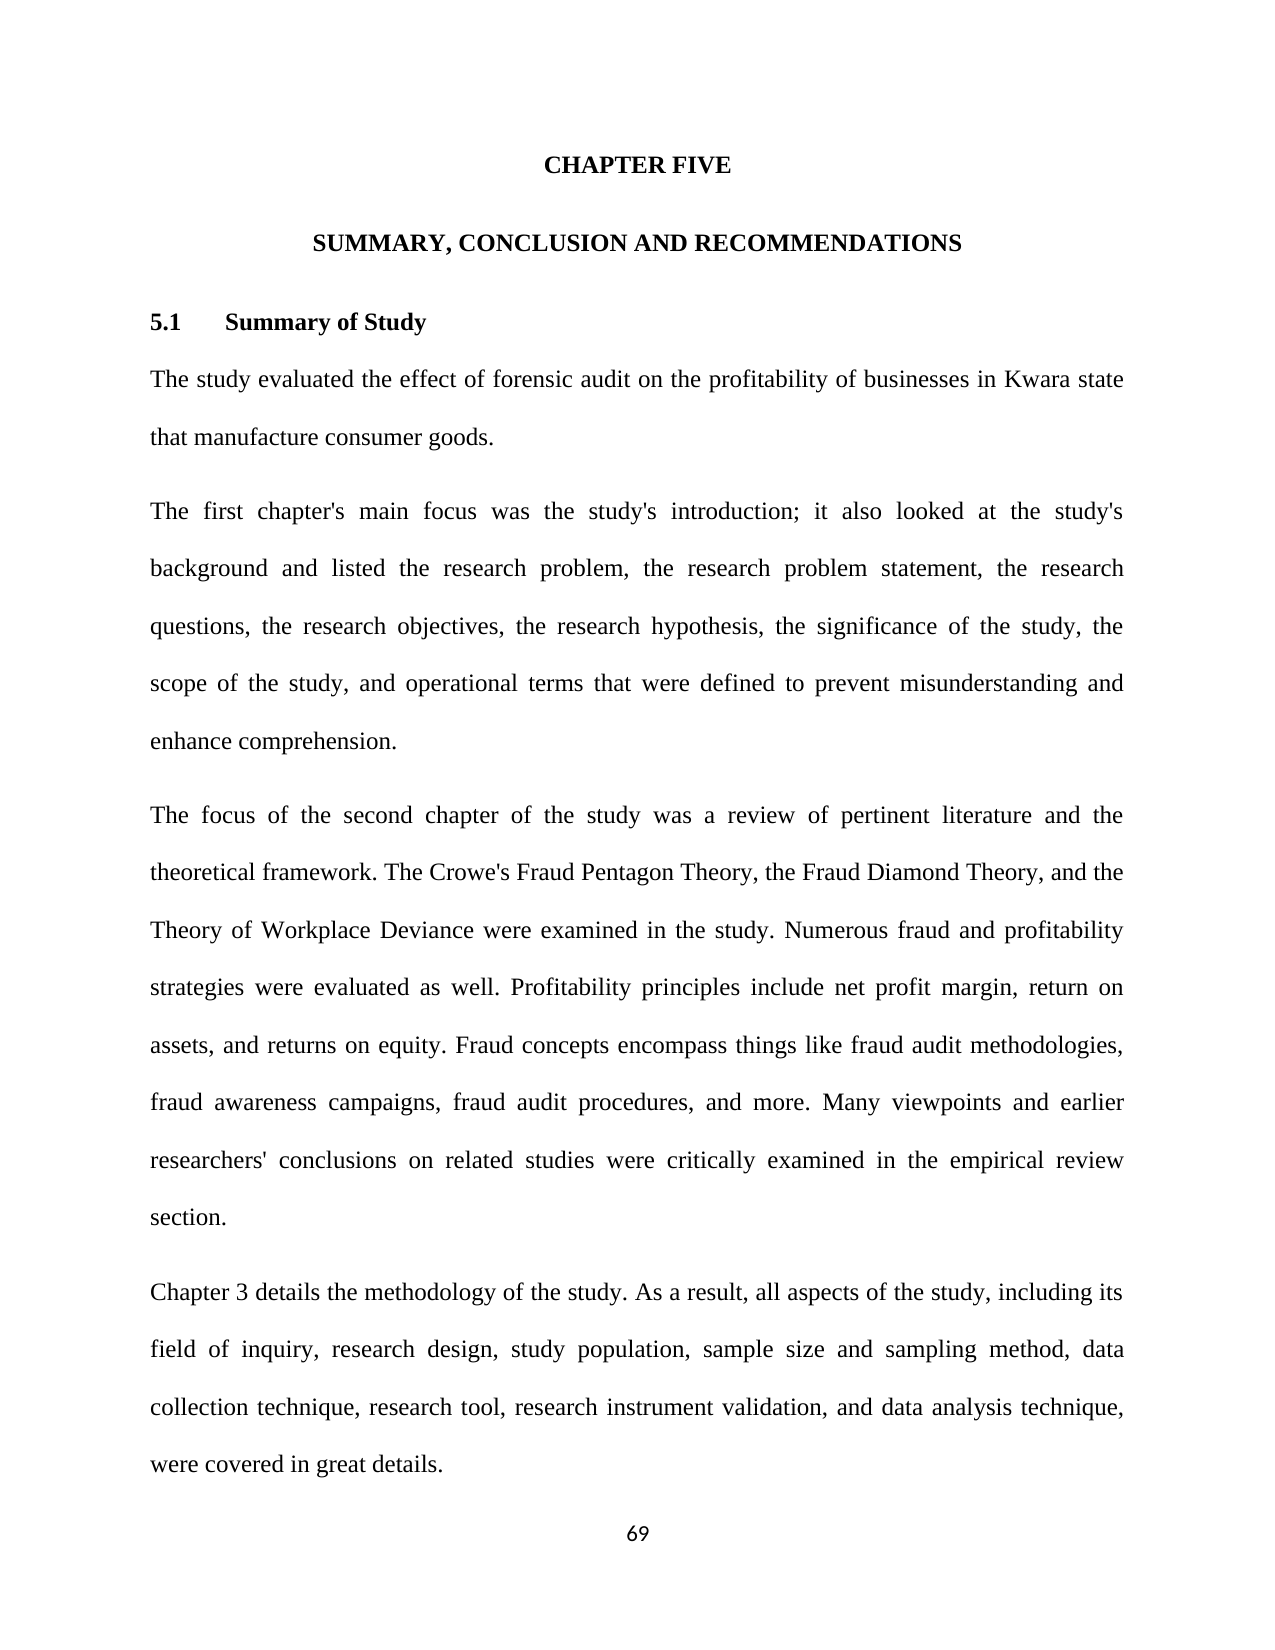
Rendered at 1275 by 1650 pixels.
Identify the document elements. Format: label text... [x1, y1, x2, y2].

text CHAPTER FIVE [150, 150, 1125, 179]
text The study evaluated the effect of forensic audit on the profitability of businesses in Kwara state that manufacture consumer goods. [150, 364, 1125, 450]
text 5.1 Summary of Study [150, 307, 1125, 335]
text SUMMARY, CONCLUSION AND RECOMMENDATIONS [150, 228, 1125, 257]
text The first chapter's main focus was the study's introduction; it also looked at the study's background and listed the research problem, the research problem statement, the research questions, the research objectives, the research hypothesis, the significance of the study, the scope of the study, and operational terms that were defined to prevent misunderstanding and enhance comprehension. [150, 496, 1125, 754]
text Chapter 3 details the methodology of the study. As a result, all aspects of the study, including its field of inquiry, research design, study population, sample size and sampling method, data collection technique, research tool, research instrument validation, and data analysis technique, were covered in great details. [150, 1277, 1125, 1478]
text The focus of the second chapter of the study was a review of pertinent literature and the theoretical framework. The Crowe's Fraud Pentagon Theory, the Fraud Diamond Theory, and the Theory of Workplace Deviance were examined in the study. Numerous fraud and profitability strategies were evaluated as well. Profitability principles include net profit margin, return on assets, and returns on equity. Fraud concepts encompass things like fraud audit methodologies, fraud awareness campaigns, fraud audit procedures, and more. Many viewpoints and earlier researchers' conclusions on related studies were critically examined in the empirical review section. [150, 800, 1125, 1231]
